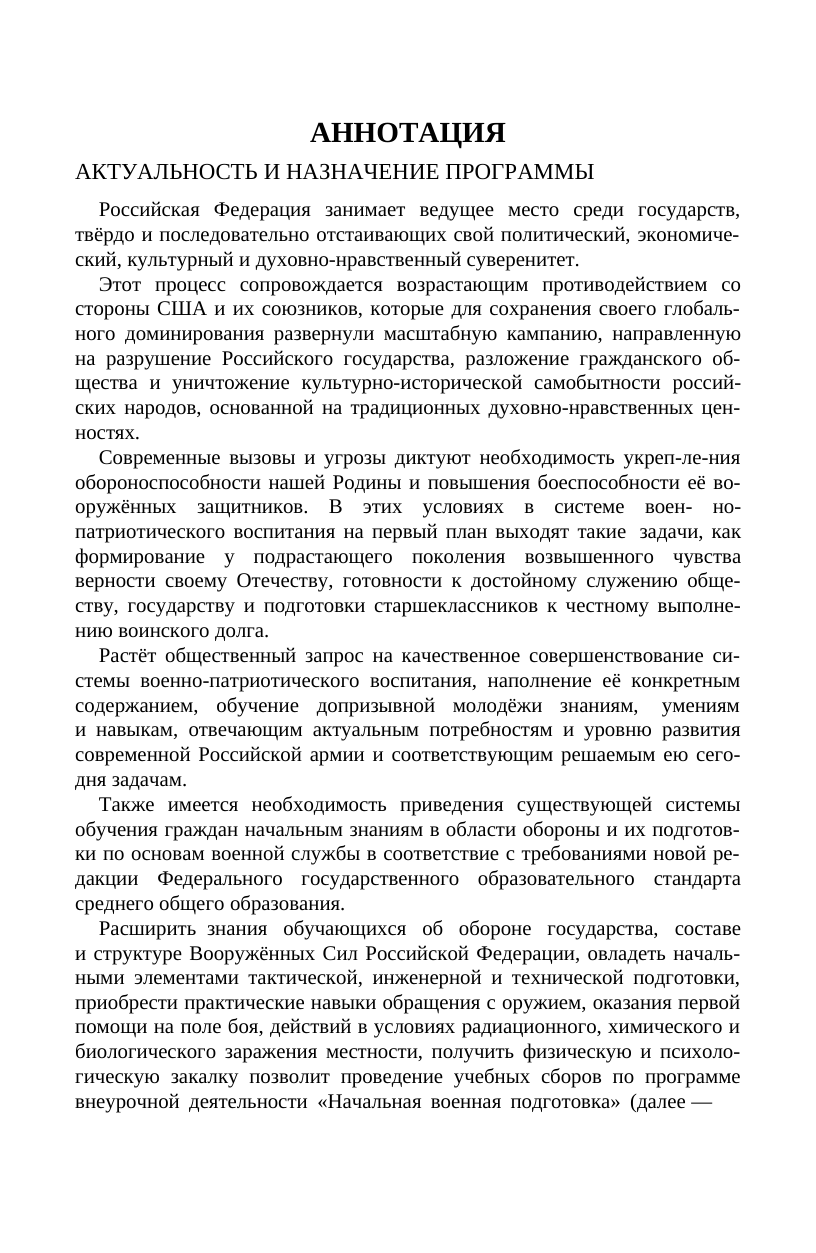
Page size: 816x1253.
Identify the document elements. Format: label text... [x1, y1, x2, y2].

text Растёт общественный запрос на качественное совершенствование си- стемы военно-патриотического воспитания, наполнение её конкретным содержанием, обучение допризывной молодёжи знаниям, умениям и навыкам, отвечающим актуальным потребностям и уровню развития современной Российской армии и соответствующим решаемым ею сего- дня задачам. [75, 643, 741, 791]
text Расширить знания обучающихся об обороне государства, составе и структуре Вооружённых Сил Российской Федерации, овладеть началь- ными элементами тактической, инженерной и технической подготовки, приобрести практические навыки обращения с оружием, оказания первой помощи на поле боя, действий в условиях радиационного, химического и биологического заражения местности, получить физическую и психоло- гическую закалку позволит проведение учебных сборов по программе внеурочной деятельности «Начальная военная подготовка» (далее — [75, 916, 741, 1113]
text Российская Федерация занимает ведущее место среди государств, твёрдо и последовательно отстаивающих свой политический, экономиче- ский, культурный и духовно-нравственный суверенитет. [75, 197, 740, 271]
subtitle АКТУАЛЬНОСТЬ И НАЗНАЧЕНИЕ ПРОГРАММЫ [75, 158, 755, 184]
text Также имеется необходимость приведения существующей системы обучения граждан начальным знаниям в области обороны и их подготов- ки по основам военной службы в соответствие с требованиями новой ре- дакции Федерального государственного образовательного стандарта среднего общего образования. [75, 792, 741, 914]
text АННОТАЦИЯ [60, 115, 755, 149]
text Современные вызовы и угрозы диктуют необходимость укреп-ле-ния обороноспособности нашей Родины и повышения боеспособности её во- оружённых защитников. В этих условиях в системе воен- но-патриотического воспитания на первый план выходят такие задачи, как формирование у подрастающего поколения возвышенного чувства верности своему Отечеству, готовности к достойному служению обще- ству, государству и подготовки старшеклассников к честному выполне- нию воинского долга. [75, 445, 741, 642]
text Этот процесс сопровождается возрастающим противодействием со стороны США и их союзников, которые для сохранения своего глобаль- ного доминирования развернули масштабную кампанию, направленную на разрушение Российского государства, разложение гражданского об- щества и уничтожение культурно-исторической самобытности россий- ских народов, основанной на традиционных духовно-нравственных цен- ностях. [75, 271, 741, 444]
